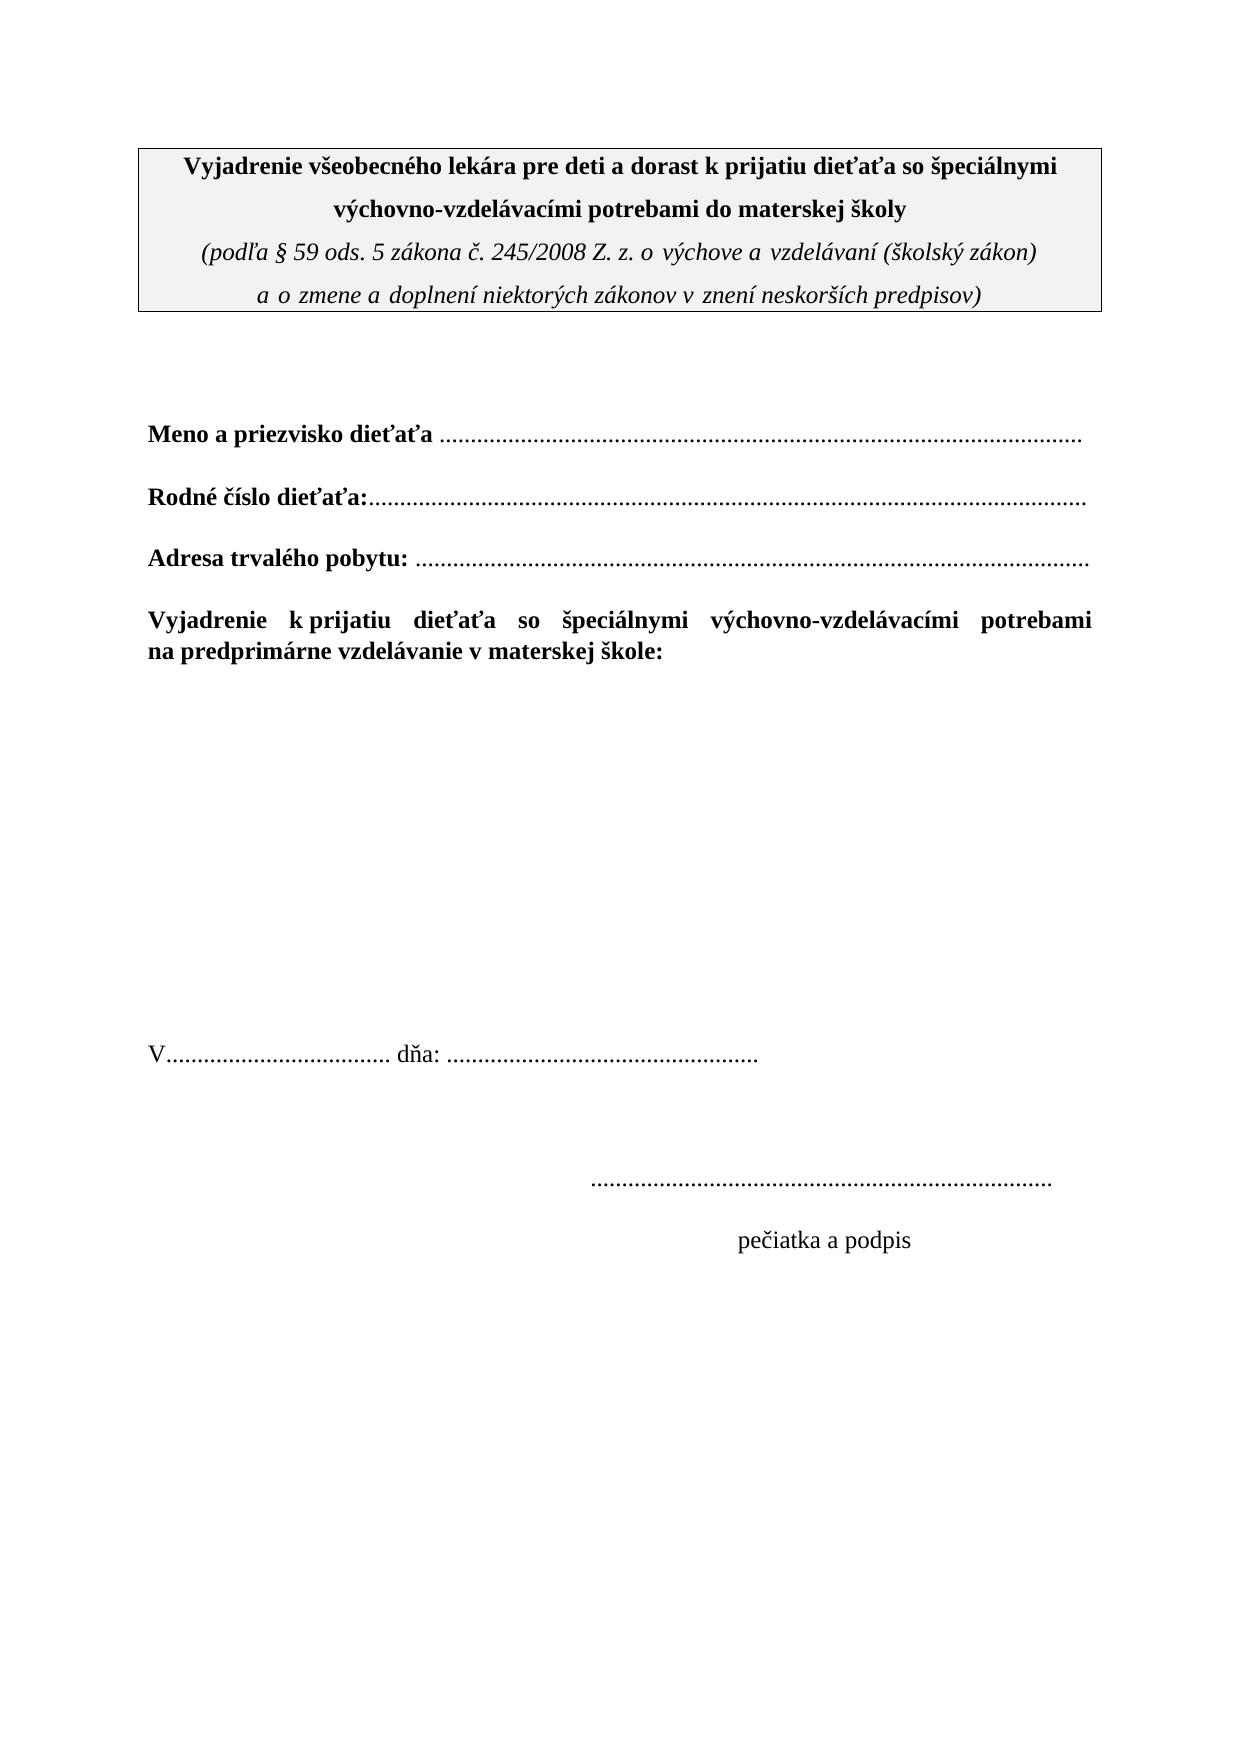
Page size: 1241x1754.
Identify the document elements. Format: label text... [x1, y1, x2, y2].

text V.................................... dňa: .................................................. [148, 1039, 1093, 1068]
text (podľa § 59 ods. 5 zákona č. 245/2008 Z. z. o výchove a vzdelávaní (školský zákon) a o zmene a doplnení niektorých zákonov v znení neskorších predpisov) [139, 234, 1101, 311]
text Vyjadrenie všeobecného lekára pre deti a dorast k prijatiu dieťaťa so špeciálnymi výchovno-vzdelávacími potrebami do materskej školy [139, 149, 1101, 223]
text .......................................................................... [148, 1133, 1093, 1192]
text Rodné číslo dieťaťa:................................................................................................................... [148, 482, 1093, 510]
text pečiatka a podpis [148, 1225, 1093, 1254]
text Vyjadrenie k prijatiu dieťaťa so špeciálnymi výchovno-vzdelávacími potrebami na predprimárne vzdelávanie v materskej škole: [148, 605, 1093, 665]
text Meno a priezvisko dieťaťa ....................................................................................................... [148, 419, 1093, 448]
text Adresa trvalého pobytu: ............................................................................................................ [148, 543, 1093, 572]
